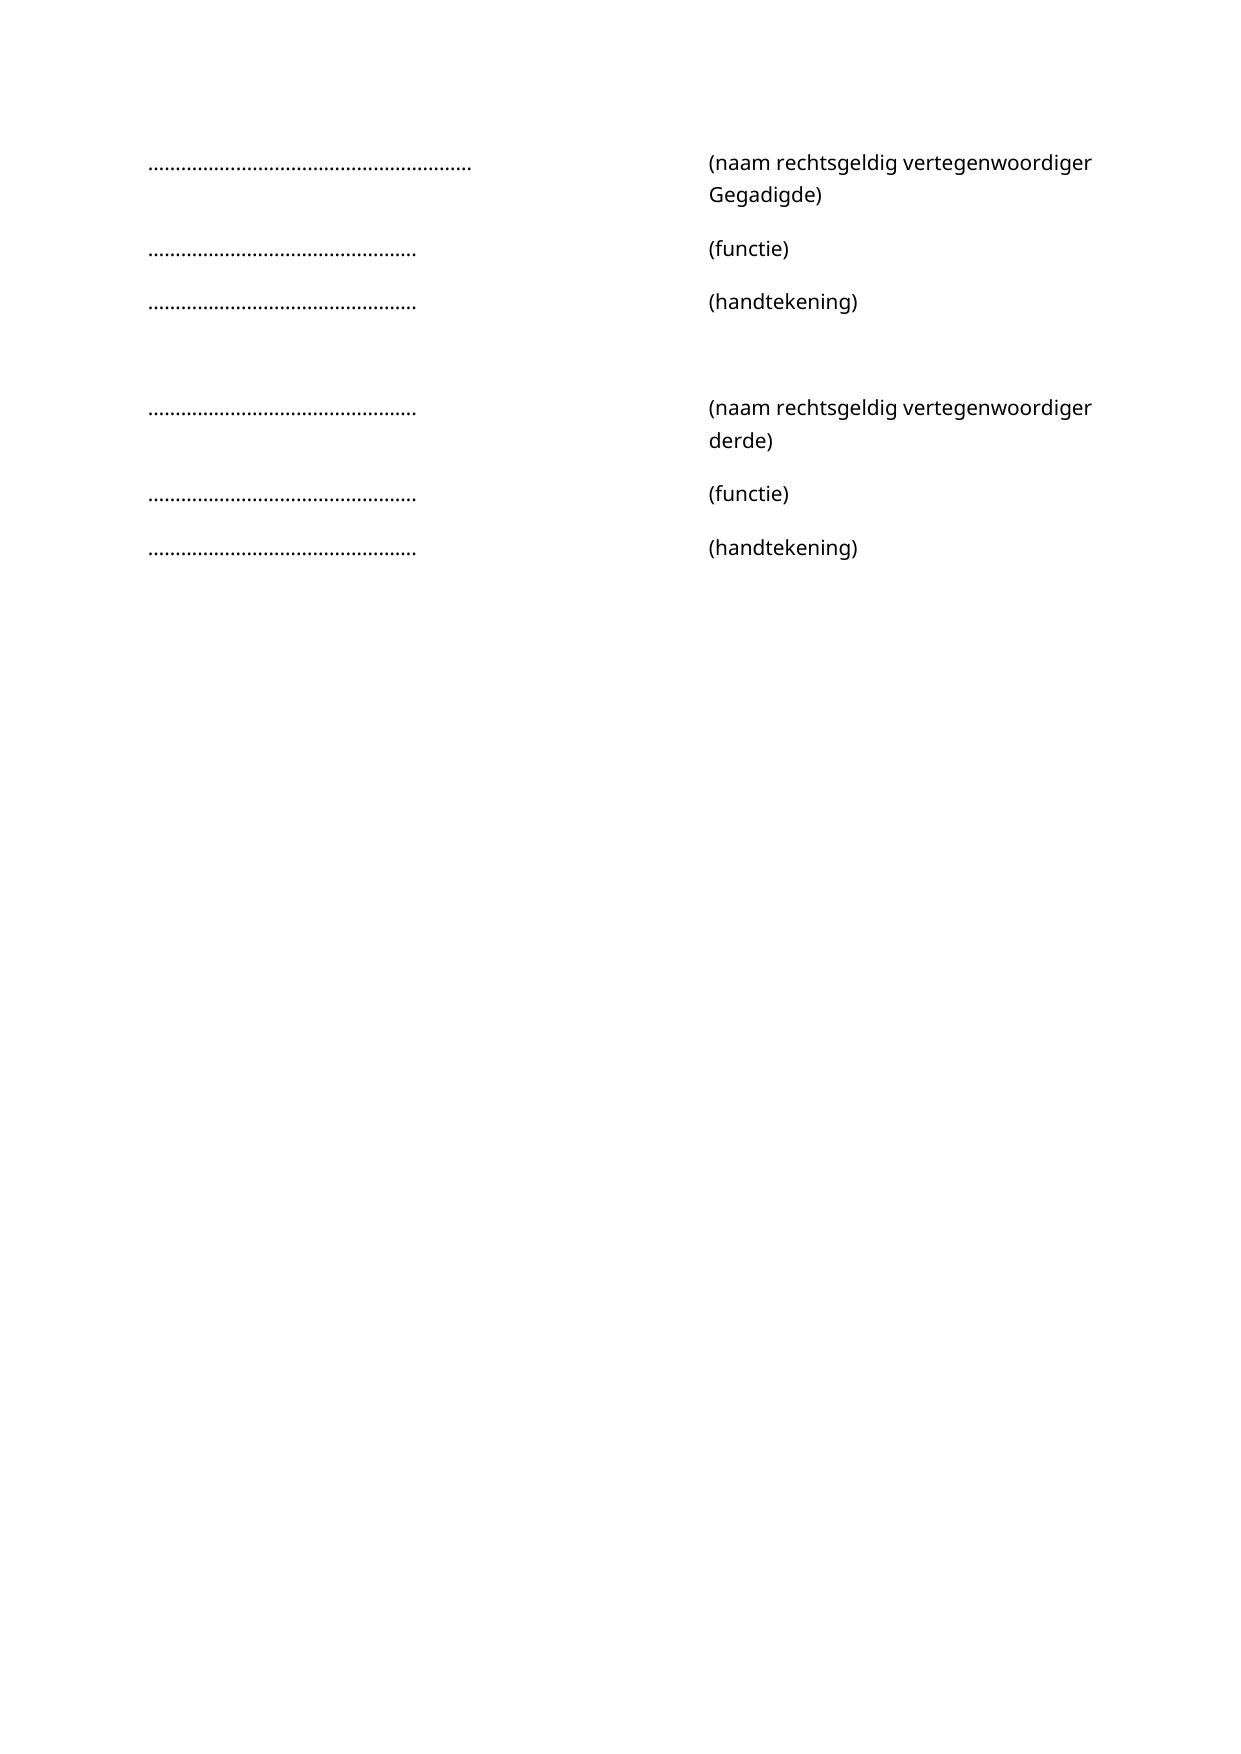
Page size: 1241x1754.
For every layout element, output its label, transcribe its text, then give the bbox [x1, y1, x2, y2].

text …………………………………………. (naam rechtsgeldig vertegenwoordiger derde) [148, 393, 1093, 454]
text …………………………………………. (handtekening) [148, 533, 1093, 561]
text …………………………………………. (handtekening) [148, 287, 1093, 316]
text …………………………………………. (functie) [148, 234, 1093, 262]
text …………………………………………. (functie) [148, 479, 1093, 508]
text ……………..…………………………………… (naam rechtsgeldig vertegenwoordiger Gegadigde) [148, 148, 1093, 209]
